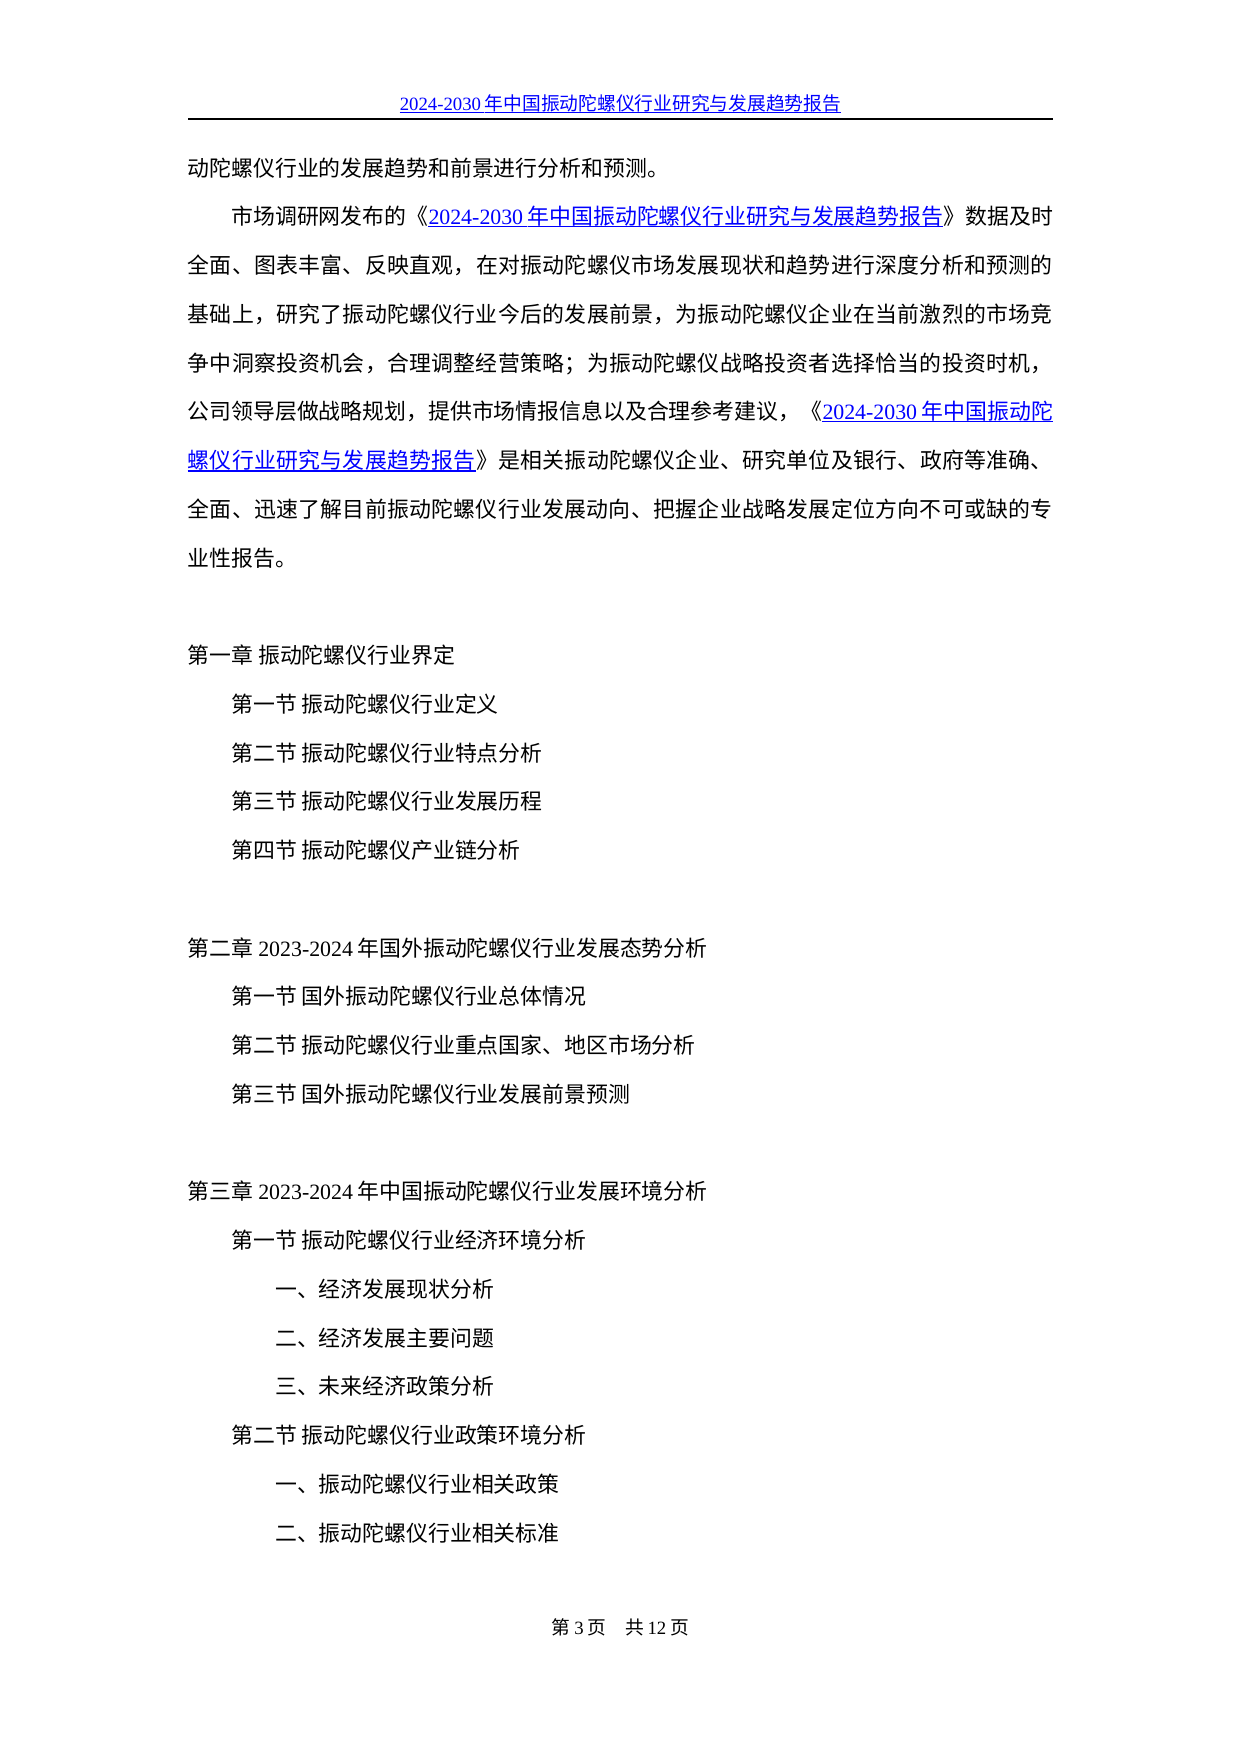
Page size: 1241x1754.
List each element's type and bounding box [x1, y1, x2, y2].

text [187, 150, 1053, 1548]
